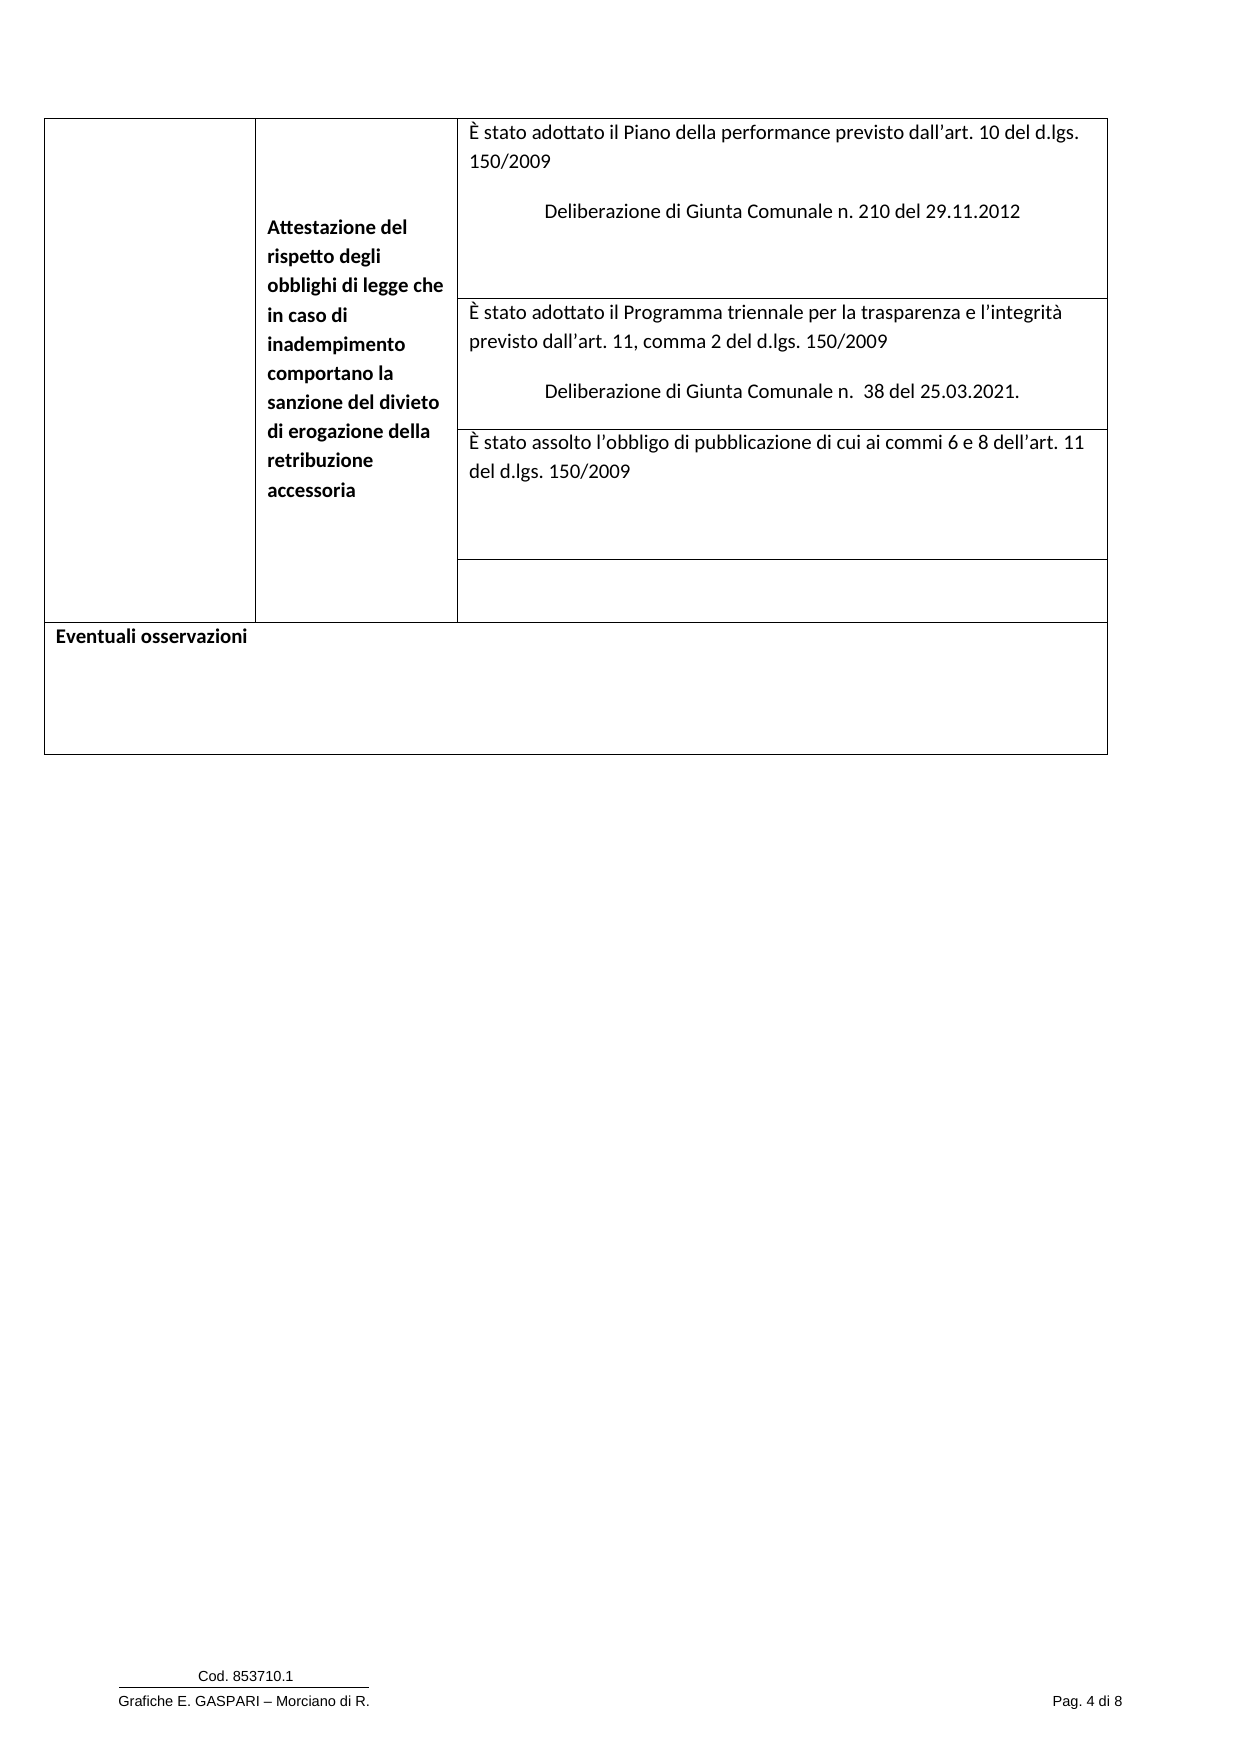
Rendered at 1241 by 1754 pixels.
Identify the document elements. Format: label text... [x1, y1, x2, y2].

table_cell [458, 560, 1107, 622]
table_cell È stato adottato il Programma triennale per la trasparenza e l’integrità previsto dall’art. 11, comma 2 del d.lgs. 150/2009 Deliberazione di Giunta Comunale n. 38 del 25.03.2021. [458, 299, 1107, 428]
table_cell Eventuali osservazioni [45, 623, 1107, 754]
table_cell È stato assolto l’obbligo di pubblicazione di cui ai commi 6 e 8 dell’art. 11 del d.lgs. 150/2009 [458, 430, 1107, 558]
table_cell Attestazione del rispetto degli obblighi di legge che in caso di inadempimento comportano la sanzione del divieto di erogazione della retribuzione accessoria [256, 119, 457, 622]
table_cell È stato adottato il Piano della performance previsto dall’art. 10 del d.lgs. 150/2009 Deliberazione di Giunta Comunale n. 210 del 29.11.2012 [458, 119, 1107, 298]
